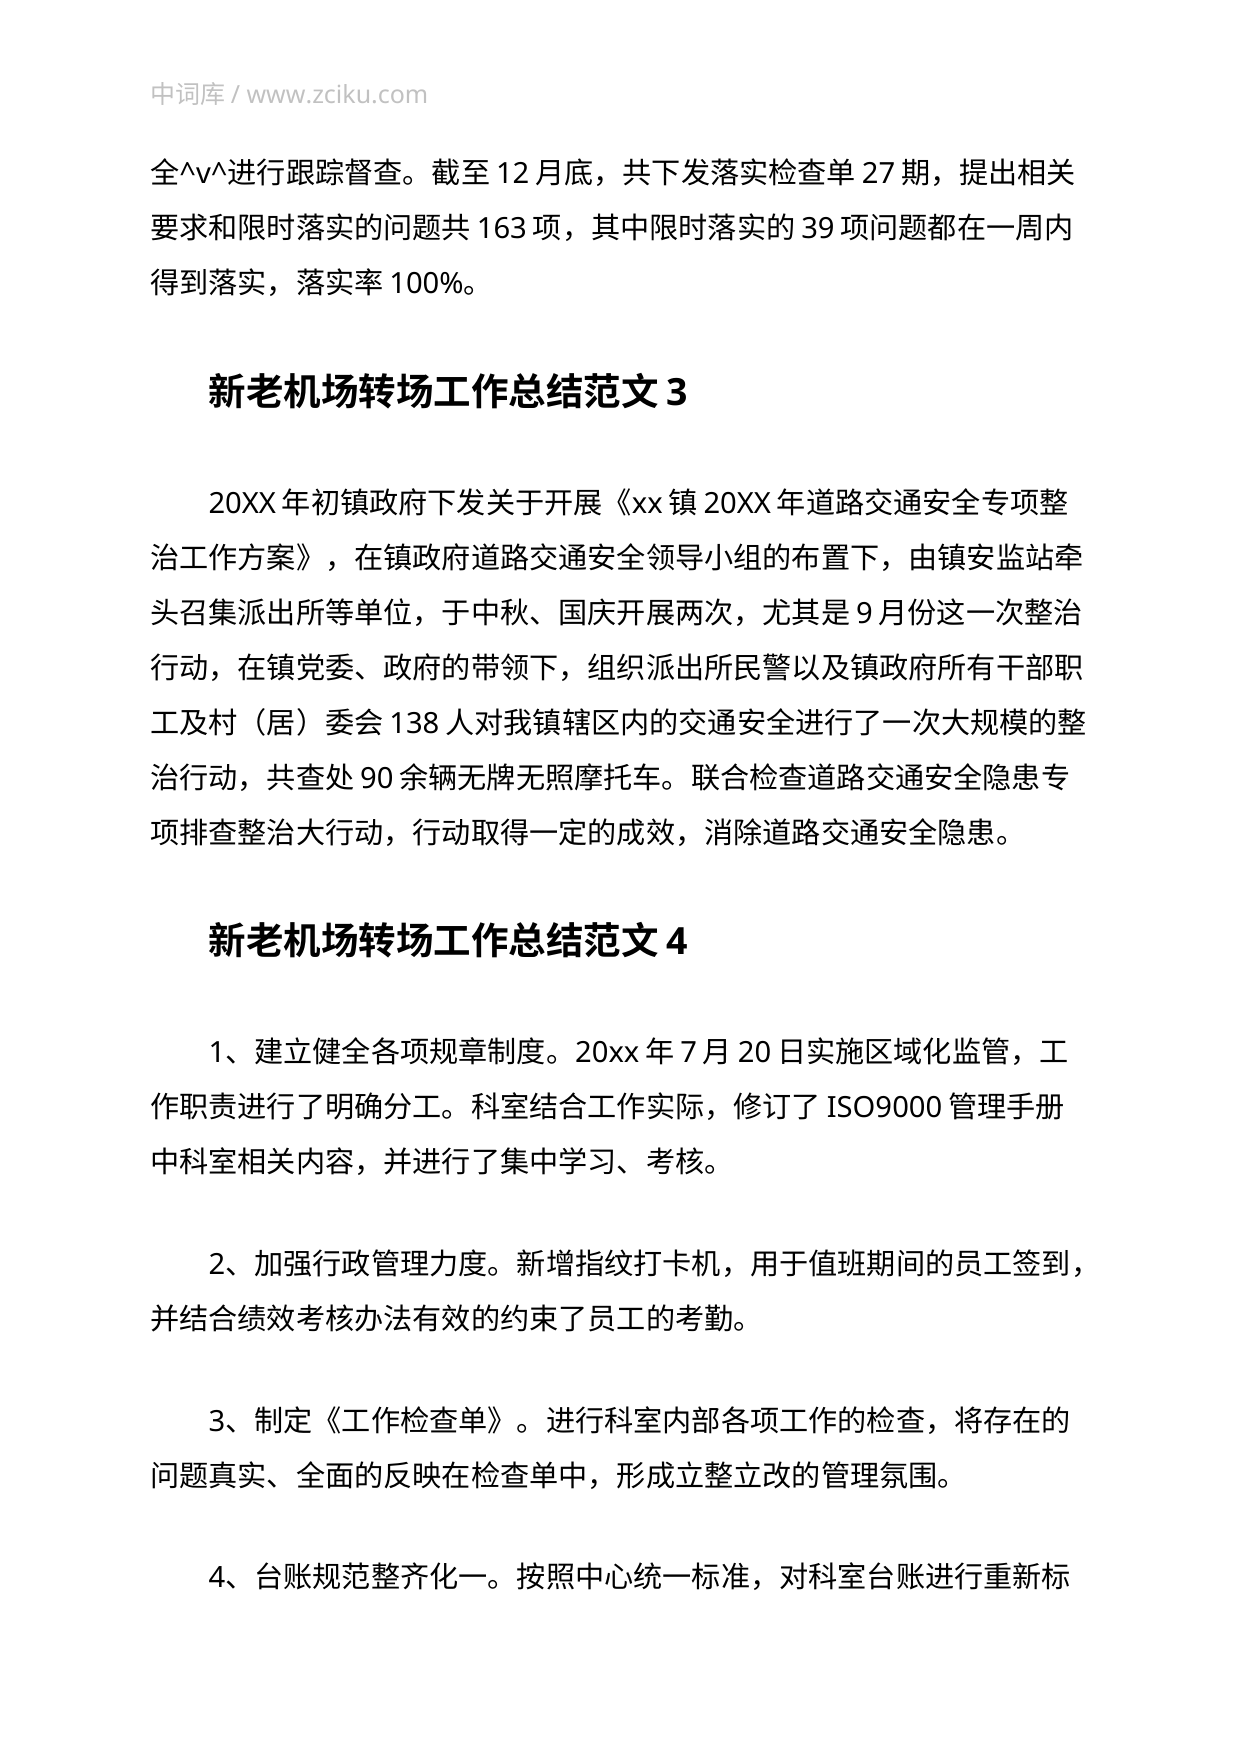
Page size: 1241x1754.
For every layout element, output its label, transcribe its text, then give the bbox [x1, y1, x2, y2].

text 3、制定《工作检查单》。进行科室内部各项工作的检查，将存在的问题真实、全面的反映在检查单中，形成立整立改的管理氛围。 [150, 1397, 1090, 1494]
text 1、建立健全各项规章制度。20xx年7月20日实施区域化监管，工作职责进行了明确分工。科室结合工作实际，修订了ISO9000管理手册中科室相关内容，并进行了集中学习、考核。 [150, 1029, 1090, 1181]
text 新老机场转场工作总结范文4 [150, 911, 1090, 966]
text 2、加强行政管理力度。新增指纹打卡机，用于值班期间的员工签到，并结合绩效考核办法有效的约束了员工的考勤。 [150, 1241, 1090, 1338]
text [150, 150, 1090, 302]
text 新老机场转场工作总结范文3 [150, 362, 1090, 416]
text 20XX年初镇政府下发关于开展《xx镇20XX年道路交通安全专项整治工作方案》，在镇政府道路交通安全领导小组的布置下，由镇安监站牵头召集派出所等单位，于中秋、国庆开展两次，尤其是9月份这一次整治行动，在镇党委、政府的带领下，组织派出所民警以及镇政府所有干部职工及村（居）委会138人对我镇辖区内的交通安全进行了一次大规模的整治行动，共查处90余辆无牌无照摩托车。联合检查道路交通安全隐患专项排查整治大行动，行动取得一定的成效，消除道路交通安全隐患。 [150, 479, 1090, 852]
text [150, 1554, 1090, 1596]
